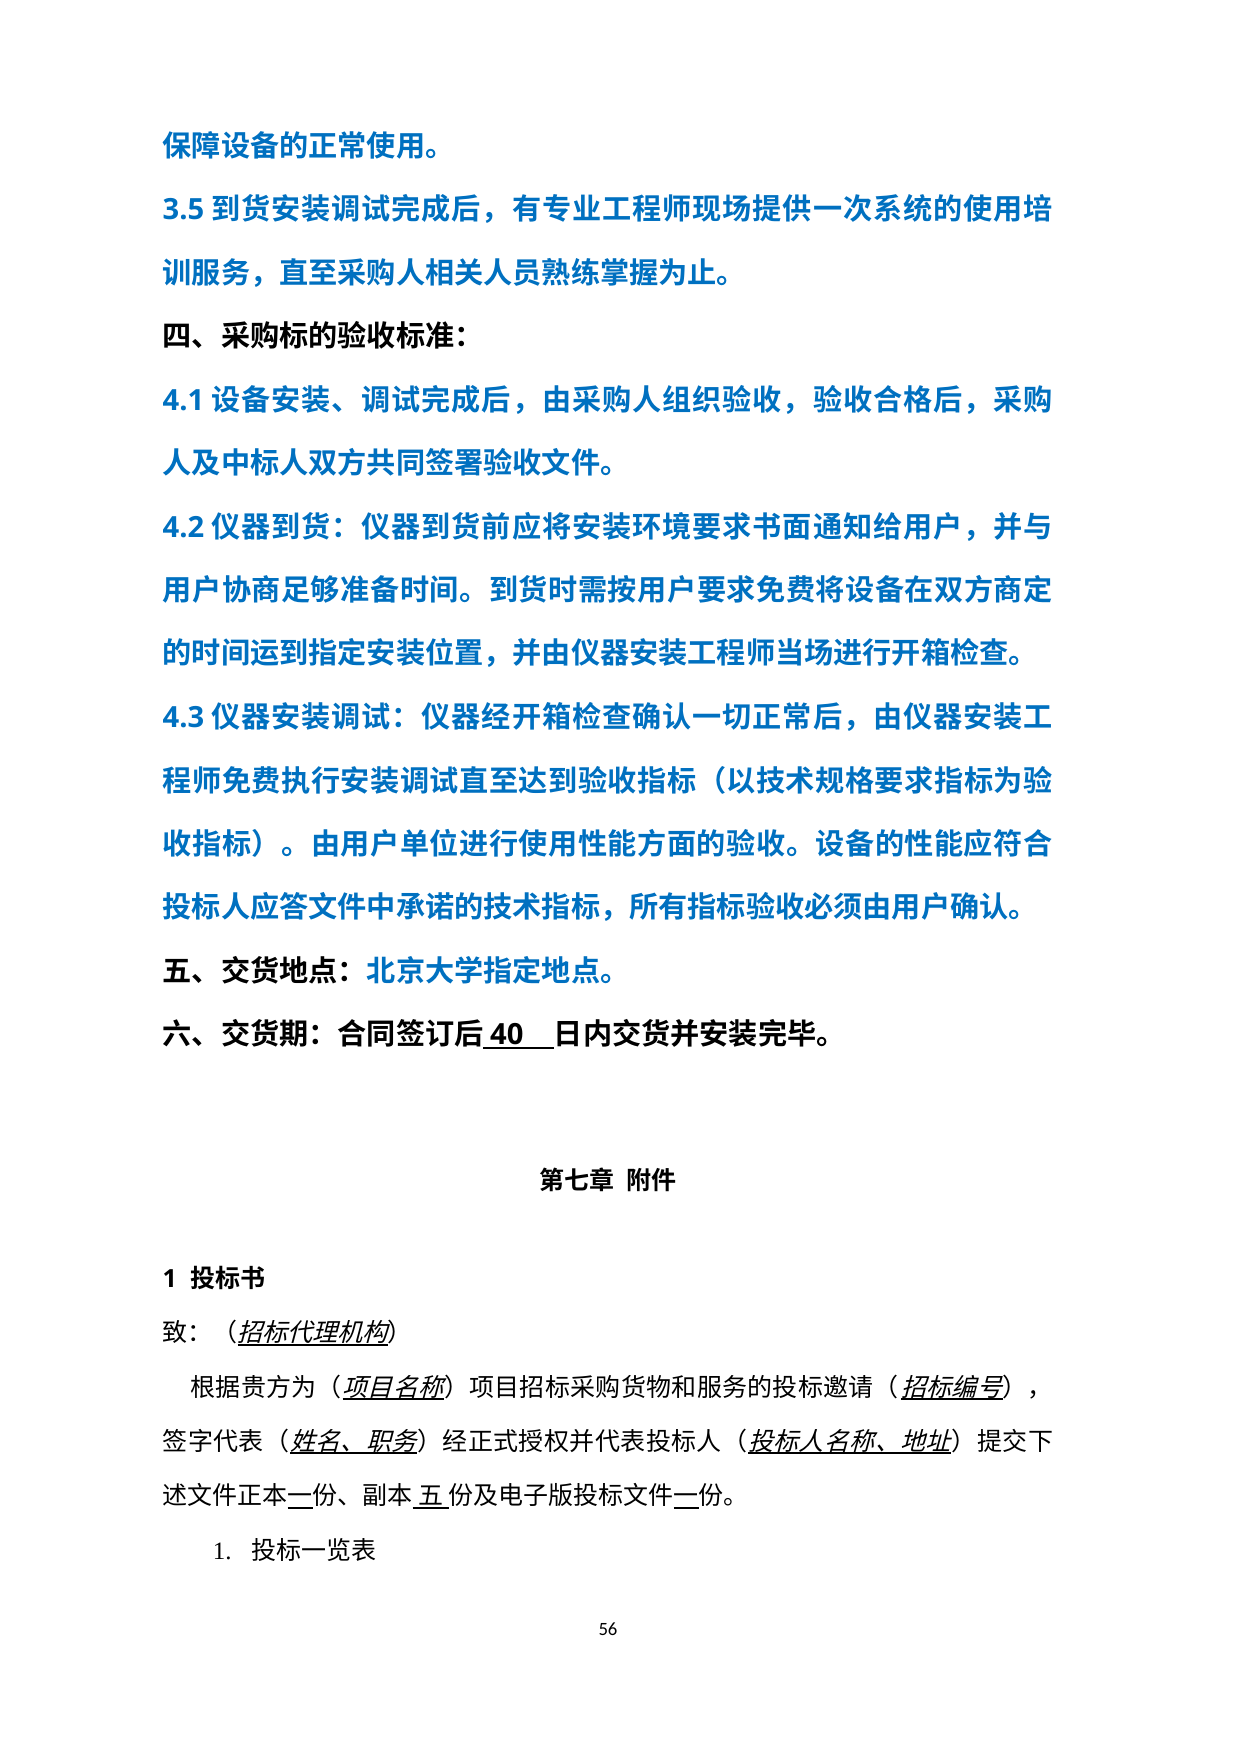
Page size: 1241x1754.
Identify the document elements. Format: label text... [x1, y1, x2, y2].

text 五、交货地点：北京大学指定地点。 [162, 947, 1053, 990]
subtitle 第七章 附件 [162, 1161, 1053, 1197]
text 四、采购标的验收标准： [162, 313, 1053, 355]
list 投标一览表 [213, 1530, 1053, 1566]
text 致：（招标代理机构） [162, 1313, 1053, 1349]
text 4.1设备安装、调试完成后，由采购人组织验收，验收合格后，采购人及中标人双方共同签署验收文件。 [162, 376, 1053, 482]
text 4.2仪器到货：仪器到货前应将安装环境要求书面通知给用户，并与用户协商足够准备时间。到货时需按用户要求免费将设备在双方商定的时间运到指定安装位置，并由仪器安装工程师当场进行开箱检查。 [162, 503, 1053, 672]
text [162, 122, 1053, 164]
text 4.3仪器安装调试：仪器经开箱检查确认一切正常后，由仪器安装工程师免费执行安装调试直至达到验收指标（以技术规格要求指标为验收指标）。由用户单位进行使用性能方面的验收。设备的性能应符合投标人应答文件中承诺的技术指标，所有指标验收必须由用户确认。 [162, 693, 1053, 926]
text 六、交货期：合同签订后 40 日内交货并安装完毕。 [162, 1011, 1053, 1053]
text 根据贵方为（项目名称）项目招标采购货物和服务的投标邀请（招标编号），签字代表（姓名、职务）经正式授权并代表投标人（投标人名称、地址）提交下述文件正本一份、副本 五 份及电子版投标文件一份。 [162, 1367, 1053, 1512]
text 1 投标书 [162, 1258, 1053, 1294]
text 3.5到货安装调试完成后，有专业工程师现场提供一次系统的使用培训服务，直至采购人相关人员熟练掌握为止。 [162, 186, 1053, 292]
